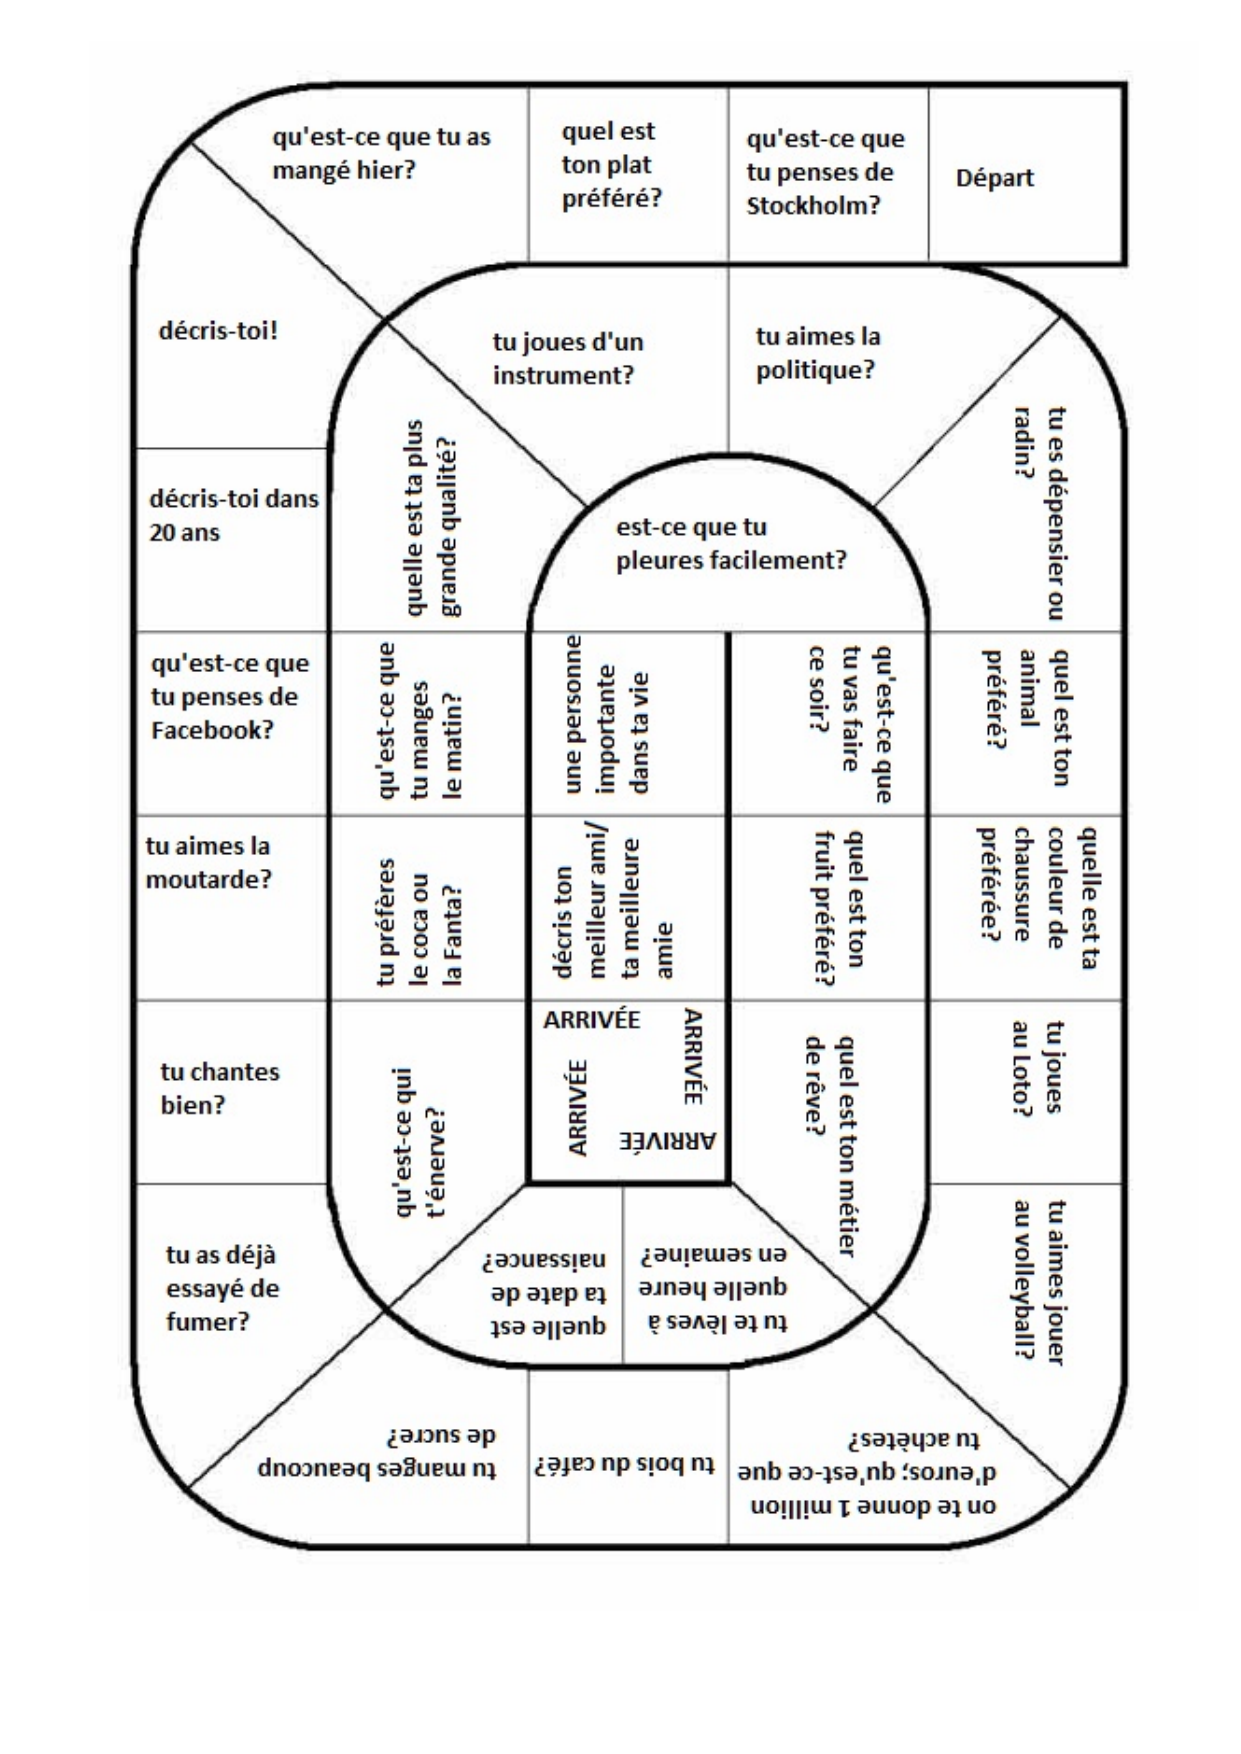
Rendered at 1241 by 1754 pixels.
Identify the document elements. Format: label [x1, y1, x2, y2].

picture [88, 41, 1199, 1611]
